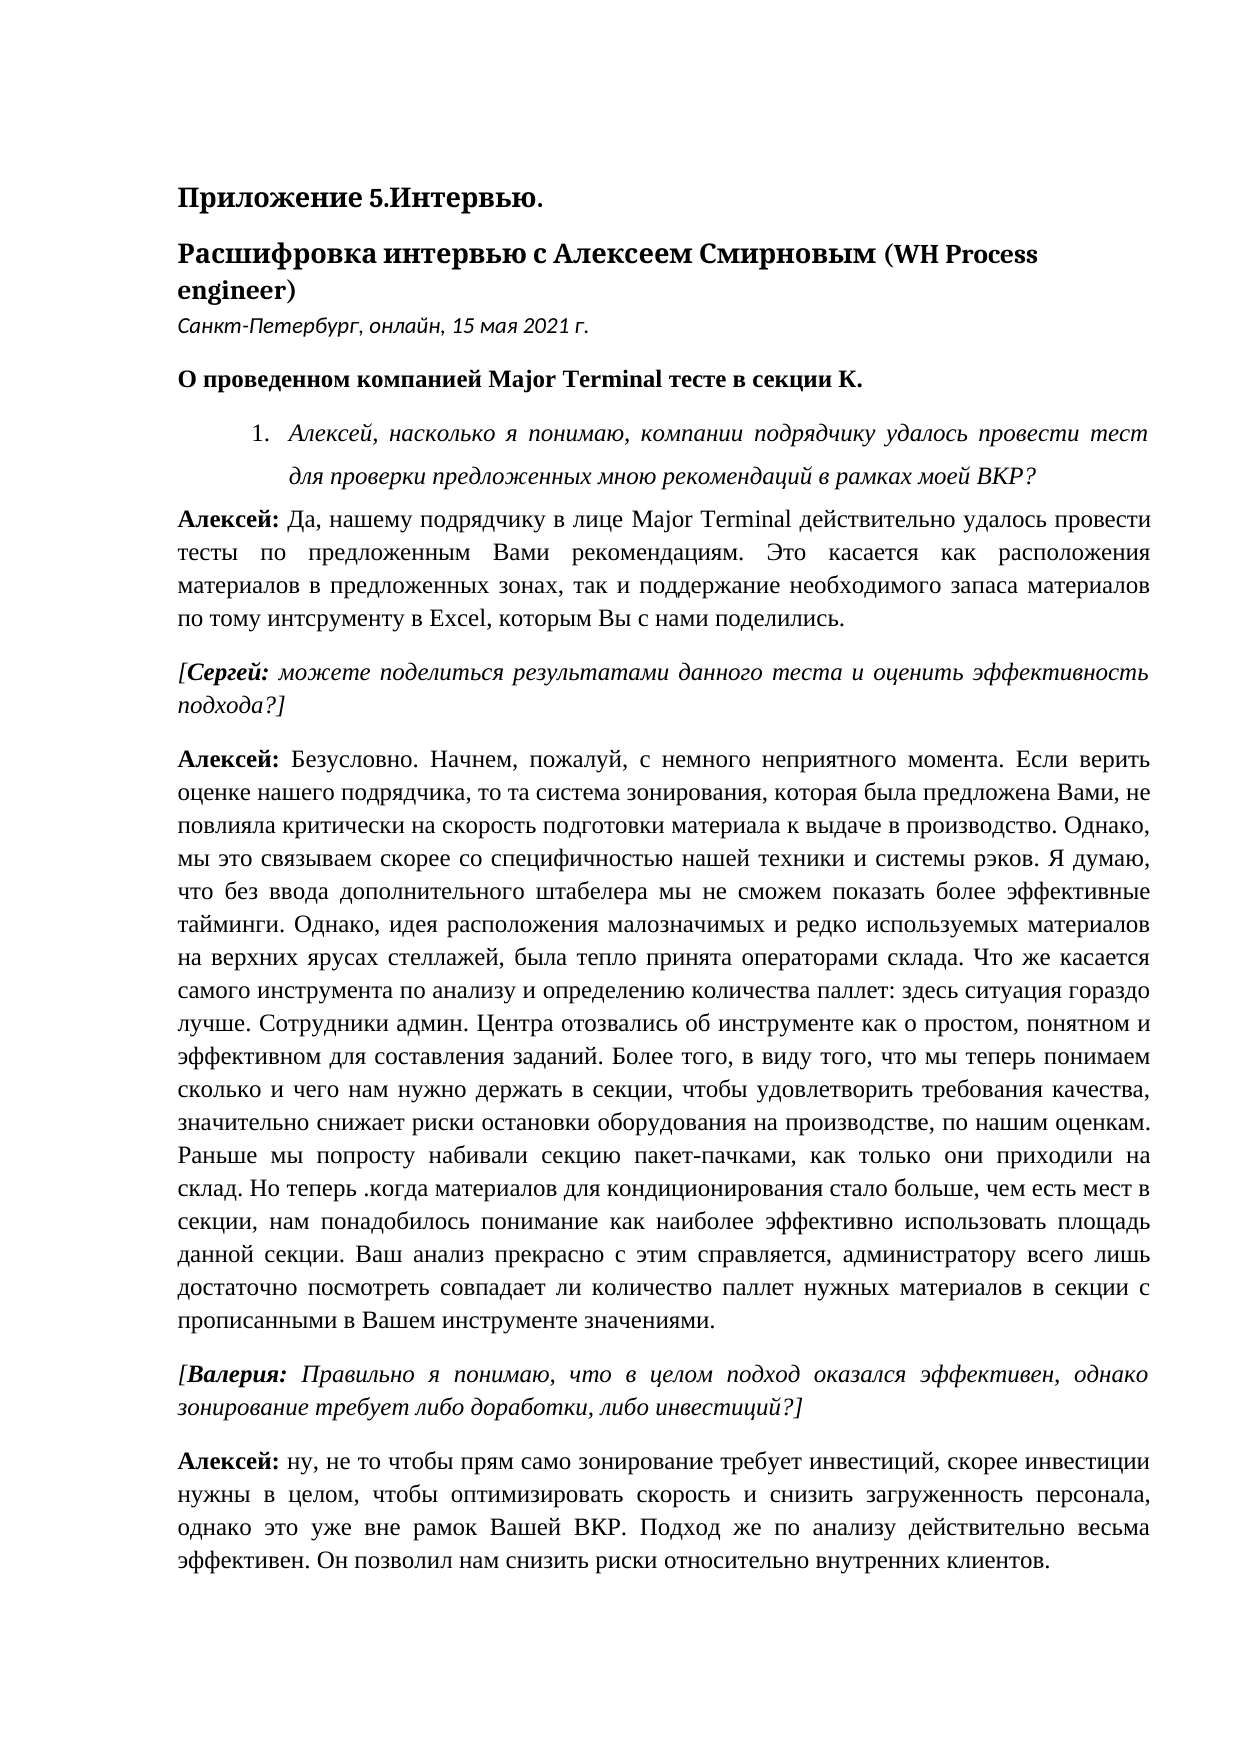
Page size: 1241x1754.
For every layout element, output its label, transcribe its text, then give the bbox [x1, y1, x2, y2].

list Алексей, насколько я понимаю, компании подрядчику удалось провести тест для проверки предложенных мною рекомендаций в рамках моей ВКР? [251, 418, 1152, 489]
text Алексей: Безусловно. Начнем, пожалуй, с немного неприятного момента. Если верить оценке нашего подрядчика, то та система зонирования, которая была предложена Вами, не повлияла критически на скорость подготовки материала к выдаче в производство. Однако, мы это связываем скорее со специфичностью нашей техники и системы рэков. Я думаю, что без ввода дополнительного штабелера мы не сможем показать более эффективные тайминги. Однако, идея расположения малозначимых и редко используемых материалов на верхних ярусах стеллажей, была тепло принята операторами склада. Что же касается самого инструмента по анализу и определению количества паллет: здесь ситуация гораздо лучше. Сотрудники админ. Центра отозвались об инструменте как о простом, понятном и эффективном для составления заданий. Более того, в виду того, что мы теперь понимаем сколько и чего нам нужно держать в секции, чтобы удовлетворить требования качества, значительно снижает риски остановки оборудования на производстве, по нашим оценкам. Раньше мы попросту набивали секцию пакет-пачками, как только они приходили на склад. Но теперь .когда материалов для кондиционирования стало больше, чем есть мест в секции, нам понадобилось понимание как наиболее эффективно использовать площадь данной секции. Ваш анализ прекрасно с этим справляется, администратору всего лишь достаточно посмотреть совпадает ли количество паллет нужных материалов в секции с прописанными в Вашем инструменте значениями. [177, 744, 1152, 1334]
text [Сергей: можете поделиться результатами данного теста и оценить эффективность подхода?] [177, 657, 1152, 719]
text Алексей: ну, не то чтобы прям само зонирование требует инвестиций, скорее инвестиции нужны в целом, чтобы оптимизировать скорость и снизить загруженность персонала, однако это уже вне рамок Вашей ВКР. Подход же по анализу действительно весьма эффективен. Он позволил нам снизить риски относительно внутренних клиентов. [177, 1446, 1152, 1574]
text [Валерия: Правильно я понимаю, что в целом подход оказался эффективен, однако зонирование требует либо доработки, либо инвестиций?] [177, 1359, 1152, 1421]
subtitle Приложение 5.Интервью. [177, 183, 1152, 214]
text О проведенном компанией Major Terminal тесте в секции К. [177, 364, 1152, 393]
subtitle Расшифровка интервью с Алексеем Смирновым (WH Process engineer) [177, 239, 1152, 306]
text Алексей: Да, нашему подрядчику в лице Major Terminal действительно удалось провести тесты по предложенным Вами рекомендациям. Это касается как расположения материалов в предложенных зонах, так и поддержание необходимого запаса материалов по тому интсрументу в Excel, которым Вы с нами поделились. [177, 504, 1152, 632]
text Санкт-Петербург, онлайн, 15 мая 2021 г. [177, 311, 1152, 339]
